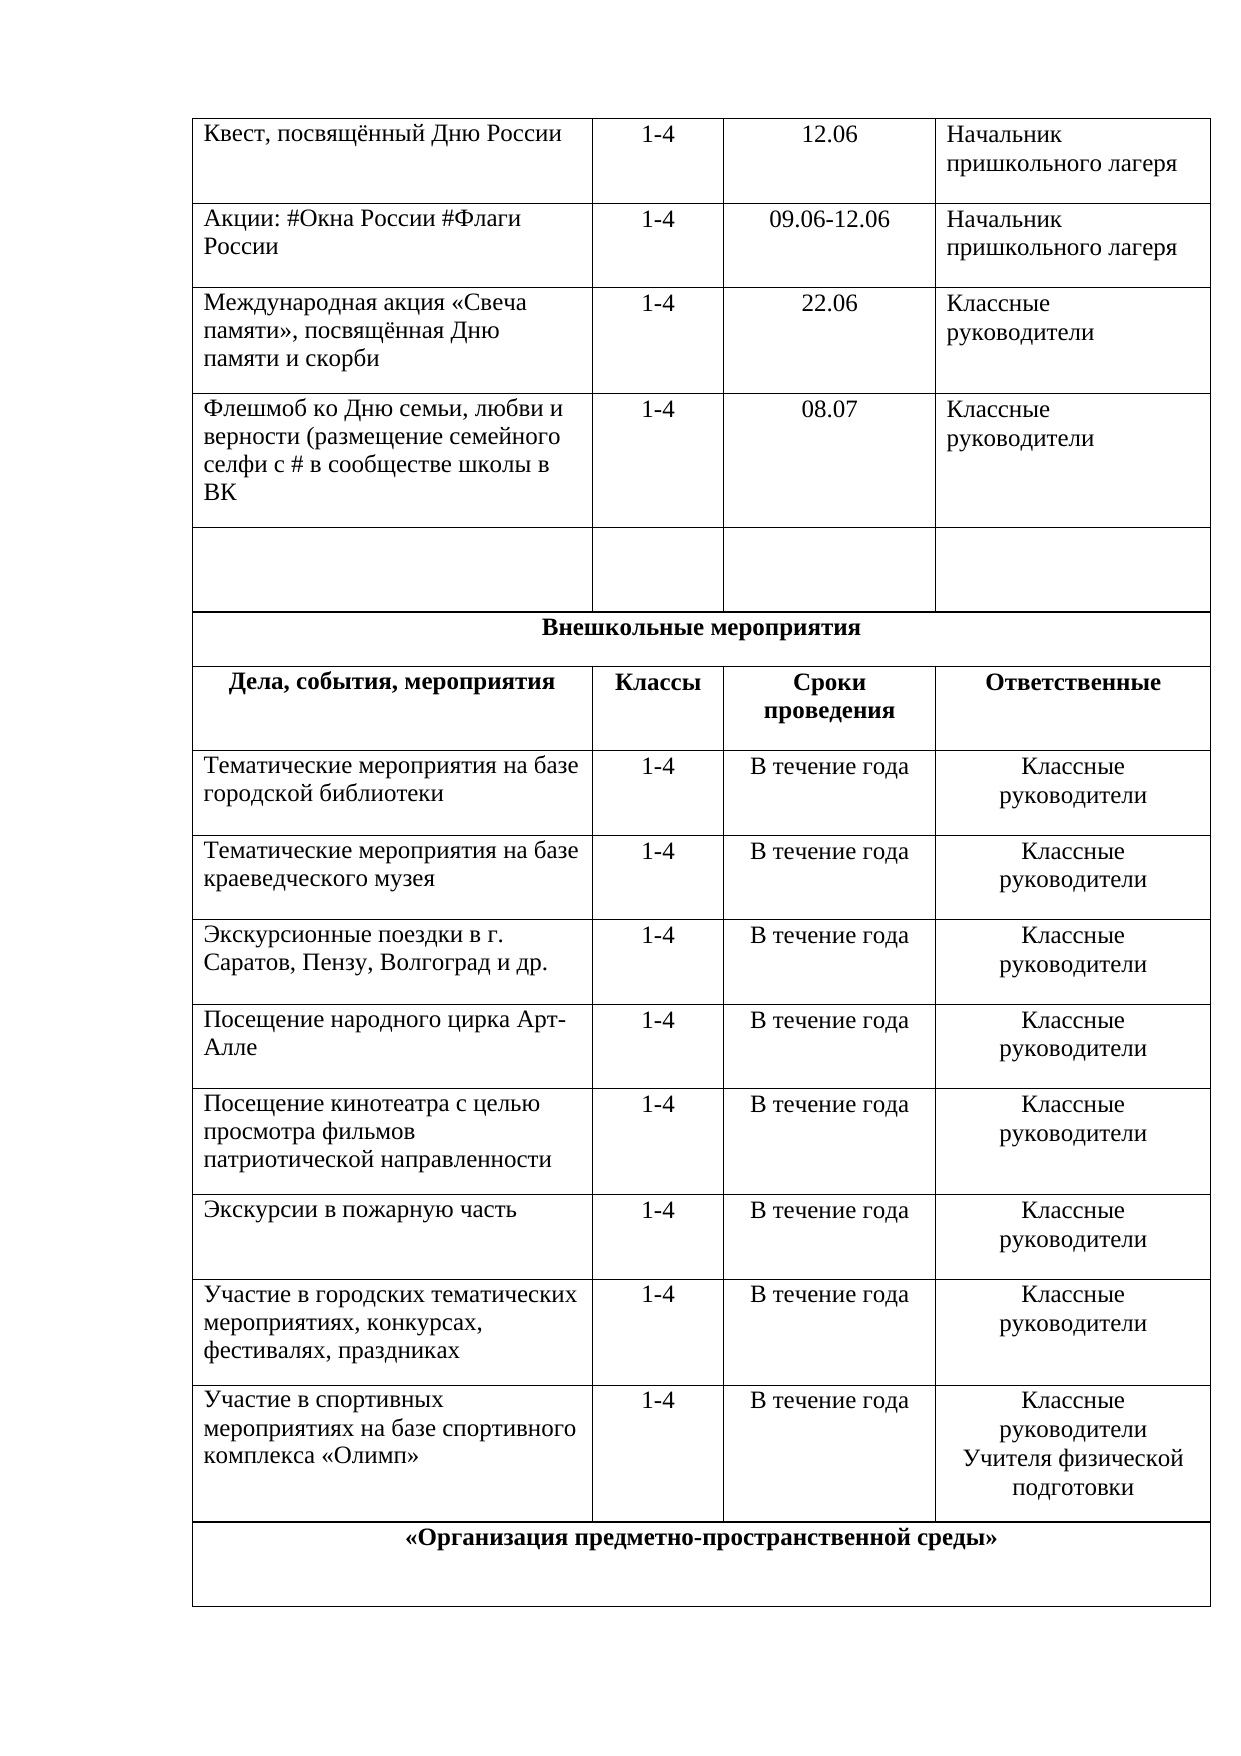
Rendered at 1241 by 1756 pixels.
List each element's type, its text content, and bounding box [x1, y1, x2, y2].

table_cell 1-4 [593, 1195, 723, 1278]
table_cell Начальник пришкольного лагеря [936, 204, 1210, 287]
table_cell Участие в городских тематических мероприятиях, конкурсах, фестивалях, праздниках [193, 1280, 592, 1384]
table_cell 1-4 [593, 119, 723, 203]
table_cell [724, 528, 935, 611]
table_cell Участие в спортивных мероприятиях на базе спортивного комплекса «Олимп» [193, 1386, 592, 1521]
table_cell 1-4 [593, 394, 723, 527]
table_cell Международная акция «Свеча памяти», посвящённая Дню памяти и скорби [193, 288, 592, 393]
table_cell Тематические мероприятия на базе городской библиотеки [193, 751, 592, 835]
table_cell В течение года [724, 1089, 935, 1194]
table_cell В течение года [724, 836, 935, 919]
table_cell В течение года [724, 1005, 935, 1088]
table_cell Классные руководители [936, 1195, 1210, 1278]
table_cell Внешкольные мероприятия [193, 613, 1210, 666]
table_cell В течение года [724, 1280, 935, 1384]
table_cell Классные руководители [936, 836, 1210, 919]
table_cell 1-4 [593, 1386, 723, 1521]
table_cell Ответственные [936, 667, 1210, 750]
table_cell [936, 528, 1210, 611]
table_cell Экскурсии в пожарную часть [193, 1195, 592, 1278]
table_cell Посещение кинотеатра с целью просмотра фильмов патриотической направленности [193, 1089, 592, 1194]
table_cell Классные руководители [936, 288, 1210, 393]
table_cell 1-4 [593, 751, 723, 835]
table_cell Классные руководители [936, 1089, 1210, 1194]
table_cell Классные руководители Учителя физической подготовки [936, 1386, 1210, 1521]
table_cell Экскурсионные поездки в г. Саратов, Пензу, Волгоград и др. [193, 920, 592, 1004]
table_cell Классные руководители [936, 751, 1210, 835]
table_cell 12.06 [724, 119, 935, 203]
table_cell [936, 119, 1210, 203]
table_cell Флешмоб ко Дню семьи, любви и верности (размещение семейного селфи с # в сообществе школы в ВК [193, 394, 592, 527]
table_cell Классные руководители [936, 394, 1210, 527]
table_cell Классные руководители [936, 1280, 1210, 1384]
table_cell 1-4 [593, 204, 723, 287]
table_cell 1-4 [593, 1280, 723, 1384]
table_cell Классные руководители [936, 920, 1210, 1004]
table_cell В течение года [724, 1195, 935, 1278]
table_cell Посещение народного цирка Арт-Алле [193, 1005, 592, 1088]
table_cell 1-4 [593, 1005, 723, 1088]
table_cell В течение года [724, 920, 935, 1004]
table_cell 09.06-12.06 [724, 204, 935, 287]
table_cell «Организация предметно-пространственной среды» [193, 1523, 1210, 1606]
table_cell Тематические мероприятия на базе краеведческого музея [193, 836, 592, 919]
table_cell Акции: #Окна России #Флаги России [193, 204, 592, 287]
table_cell 1-4 [593, 1089, 723, 1194]
table_cell Классы [593, 667, 723, 750]
table_cell [193, 528, 592, 611]
table_cell Сроки проведения [724, 667, 935, 750]
table_cell Дела, события, мероприятия [193, 667, 592, 750]
table_cell 1-4 [593, 288, 723, 393]
table_cell Классные руководители [936, 1005, 1210, 1088]
table_cell [593, 528, 723, 611]
table_cell Квест, посвящённый Дню России [193, 119, 592, 203]
table_cell В течение года [724, 1386, 935, 1521]
table_cell 22.06 [724, 288, 935, 393]
table_cell 1-4 [593, 836, 723, 919]
table_cell В течение года [724, 751, 935, 835]
table_cell 08.07 [724, 394, 935, 527]
table_cell 1-4 [593, 920, 723, 1004]
